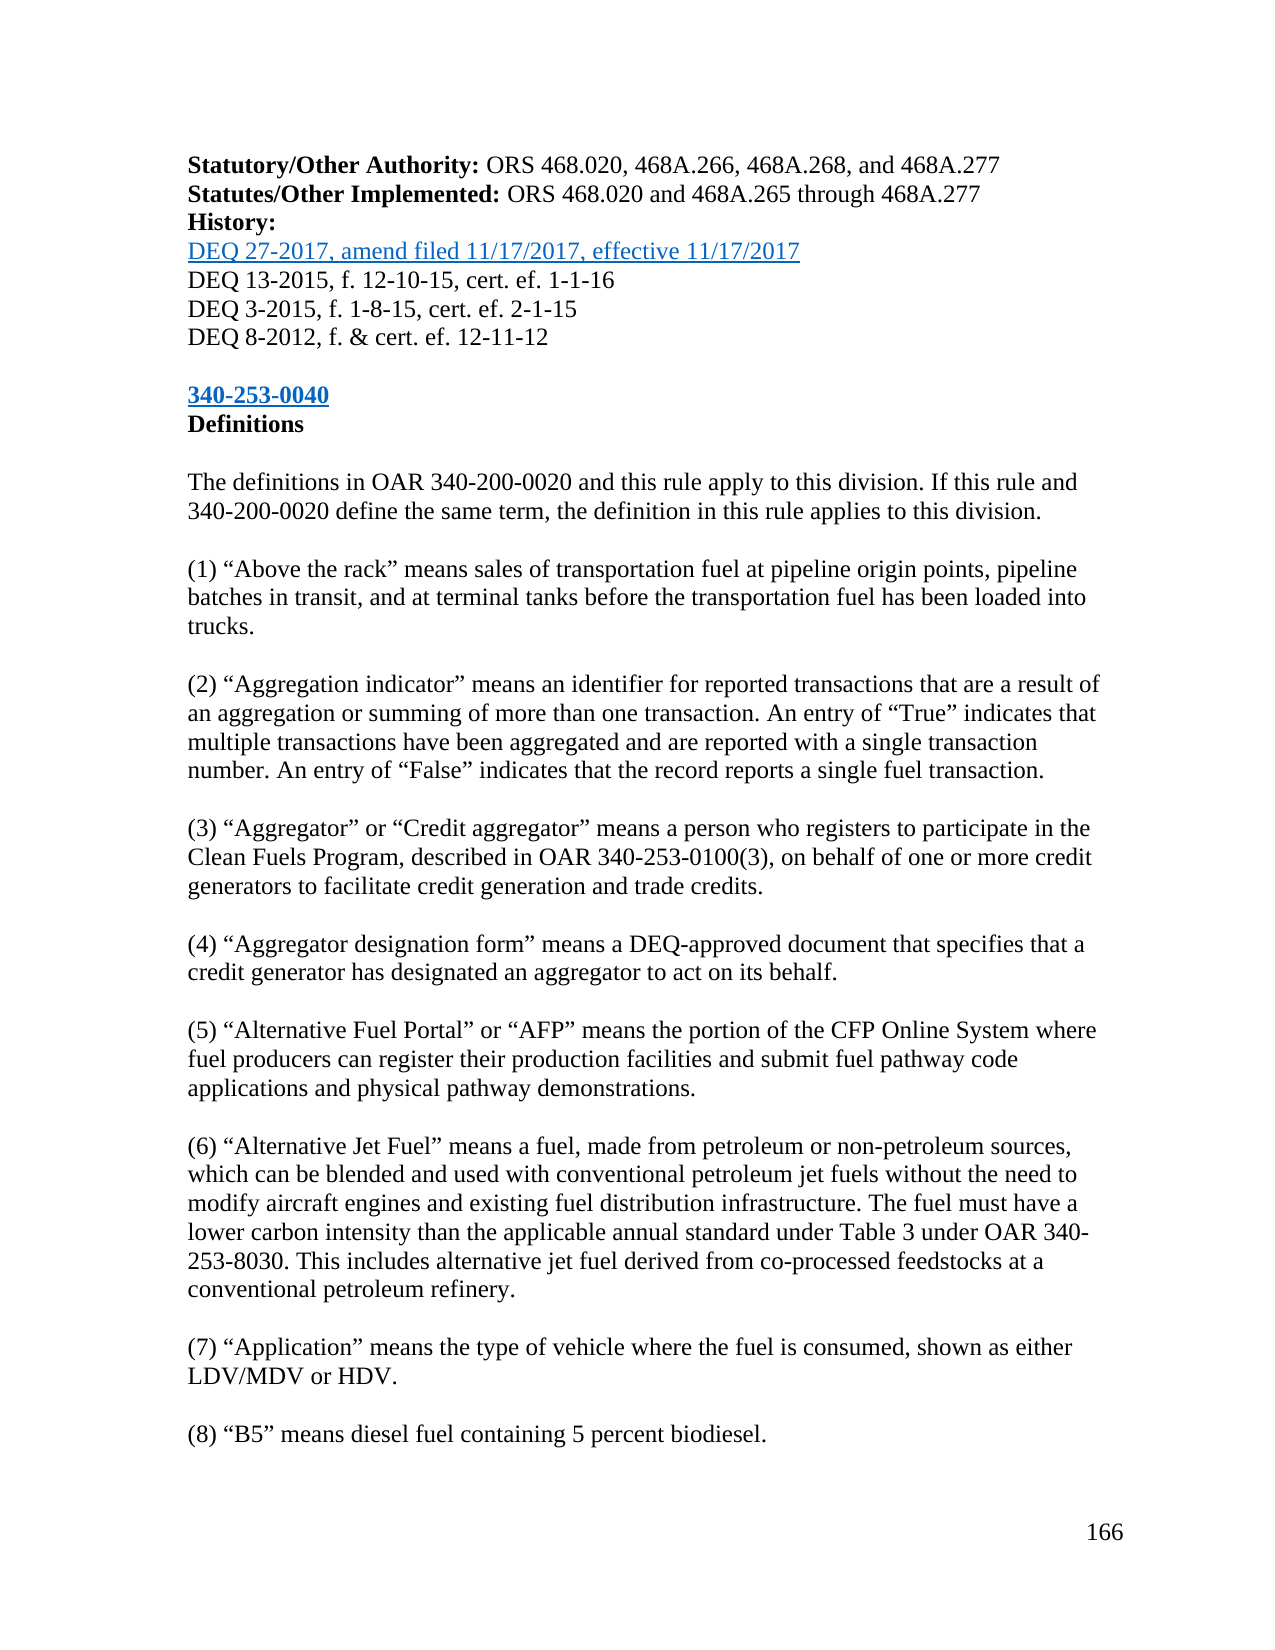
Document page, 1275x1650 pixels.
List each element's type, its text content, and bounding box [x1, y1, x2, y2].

text (6) “Alternative Jet Fuel” means a fuel, made from petroleum or non-petroleum sources, which can be blended and used with conventional petroleum jet fuels without the need to modify aircraft engines and existing fuel distribution infrastructure. The fuel must have a lower carbon intensity than the applicable annual standard under Table 3 under OAR 340-253-8030. This includes alternative jet fuel derived from co-processed feedstocks at a conventional petroleum refinery. [187, 1131, 1125, 1303]
text (3) “Aggregator” or “Credit aggregator” means a person who registers to participate in the Clean Fuels Program, described in OAR 340-253-0100(3), on behalf of one or more credit generators to facilitate credit generation and trade credits. [187, 813, 1125, 899]
text (7) “Application” means the type of vehicle where the fuel is consumed, shown as either LDV/MDV or HDV. [187, 1332, 1125, 1390]
text (4) “Aggregator designation form” means a DEQ-approved document that specifies that a credit generator has designated an aggregator to act on its behalf. [187, 929, 1125, 986]
text 340-253-0040 Definitions [187, 380, 1125, 438]
text (5) “Alternative Fuel Portal” or “AFP” means the portion of the CFP Online System where fuel producers can register their production facilities and submit fuel pathway code applications and physical pathway demonstrations. [187, 1015, 1125, 1102]
text (1) “Above the rack” means sales of transportation fuel at pipeline origin points, pipeline batches in transit, and at terminal tanks before the transportation fuel has been loaded into trucks. [187, 554, 1125, 640]
text (2) “Aggregation indicator” means an identifier for reported transactions that are a result of an aggregation or summing of more than one transaction. An entry of “True” indicates that multiple transactions have been aggregated and are reported with a single transaction number. An entry of “False” indicates that the record reports a single fuel transaction. [187, 669, 1125, 784]
text (8) “B5” means diesel fuel containing 5 percent biodiesel. [187, 1419, 1125, 1448]
text Statutory/Other Authority: ORS 468.020, 468A.266, 468A.268, and 468A.277 Statutes/Other Implemented: ORS 468.020 and 468A.265 through 468A.277 History: DEQ 27-2017, amend filed 11/17/2017, effective 11/17/2017 DEQ 13-2015, f. 12-10-15, cert. ef. 1-1-16 DEQ 3-2015, f. 1-8-15, cert. ef. 2-1-15 DEQ 8-2012, f. & cert. ef. 12-11-12 [187, 150, 1125, 351]
text The definitions in OAR 340-200-0020 and this rule apply to this division. If this rule and 340-200-0020 define the same term, the definition in this rule applies to this division. [187, 467, 1125, 524]
